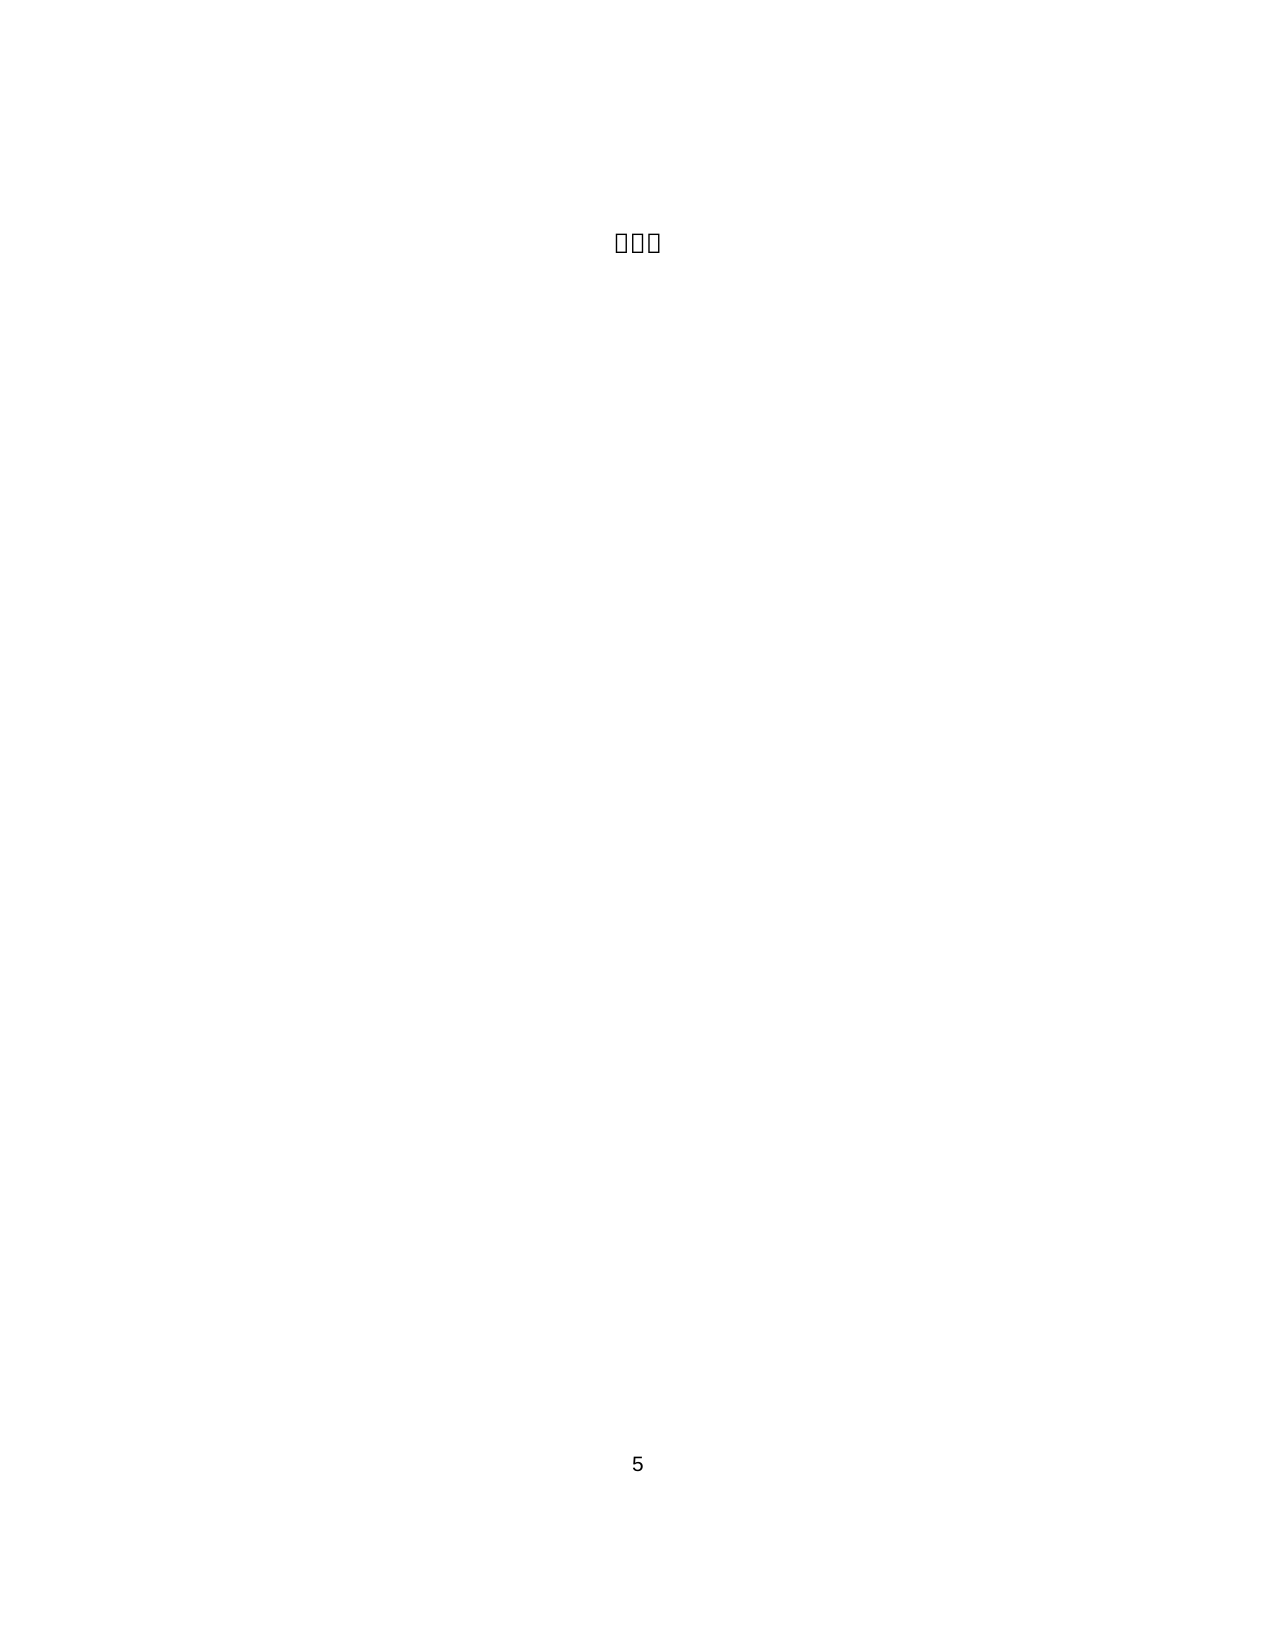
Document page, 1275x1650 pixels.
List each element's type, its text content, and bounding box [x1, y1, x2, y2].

text  [225, 225, 1050, 262]
